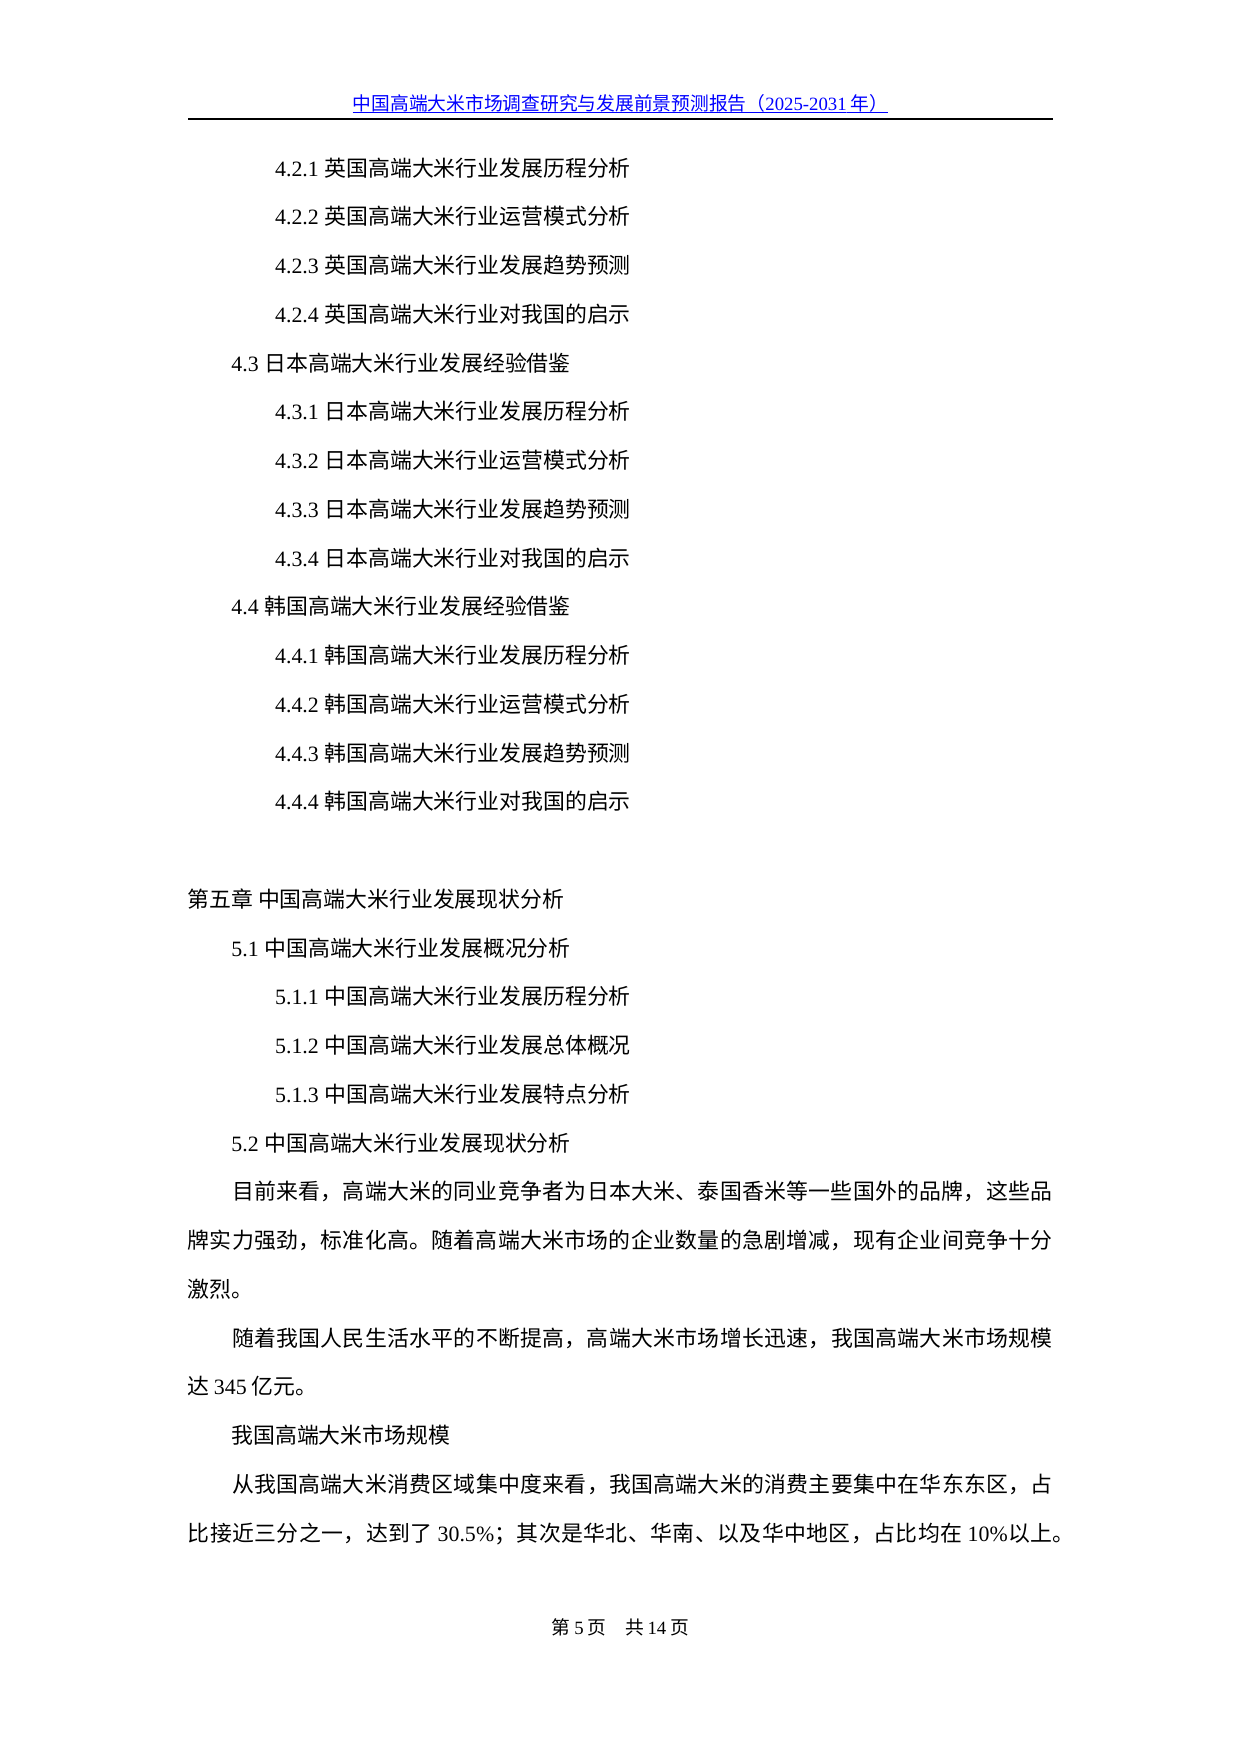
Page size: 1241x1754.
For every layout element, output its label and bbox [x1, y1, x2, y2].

text [187, 150, 1053, 1548]
